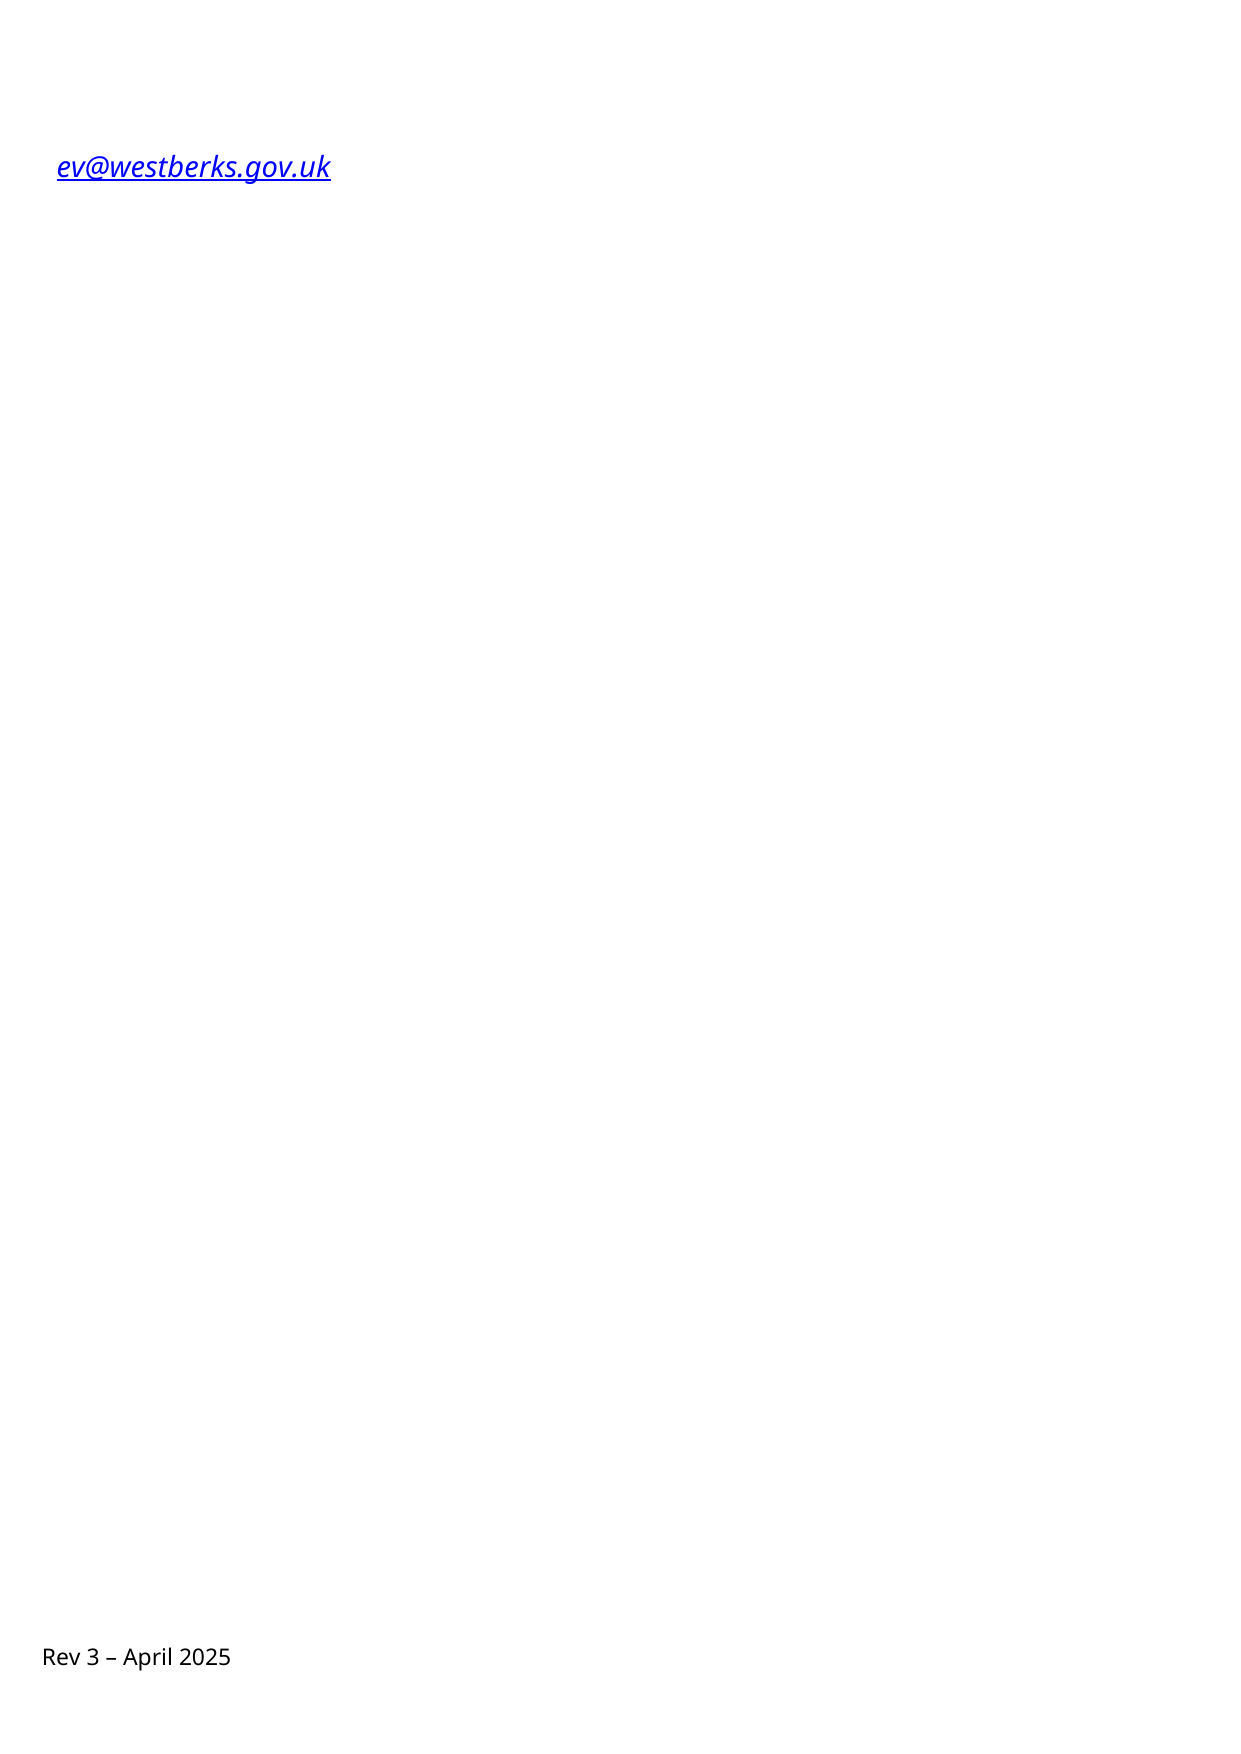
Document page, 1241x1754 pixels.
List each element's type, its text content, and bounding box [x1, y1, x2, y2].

text ev@westberks.gov.uk [56, 146, 1178, 186]
